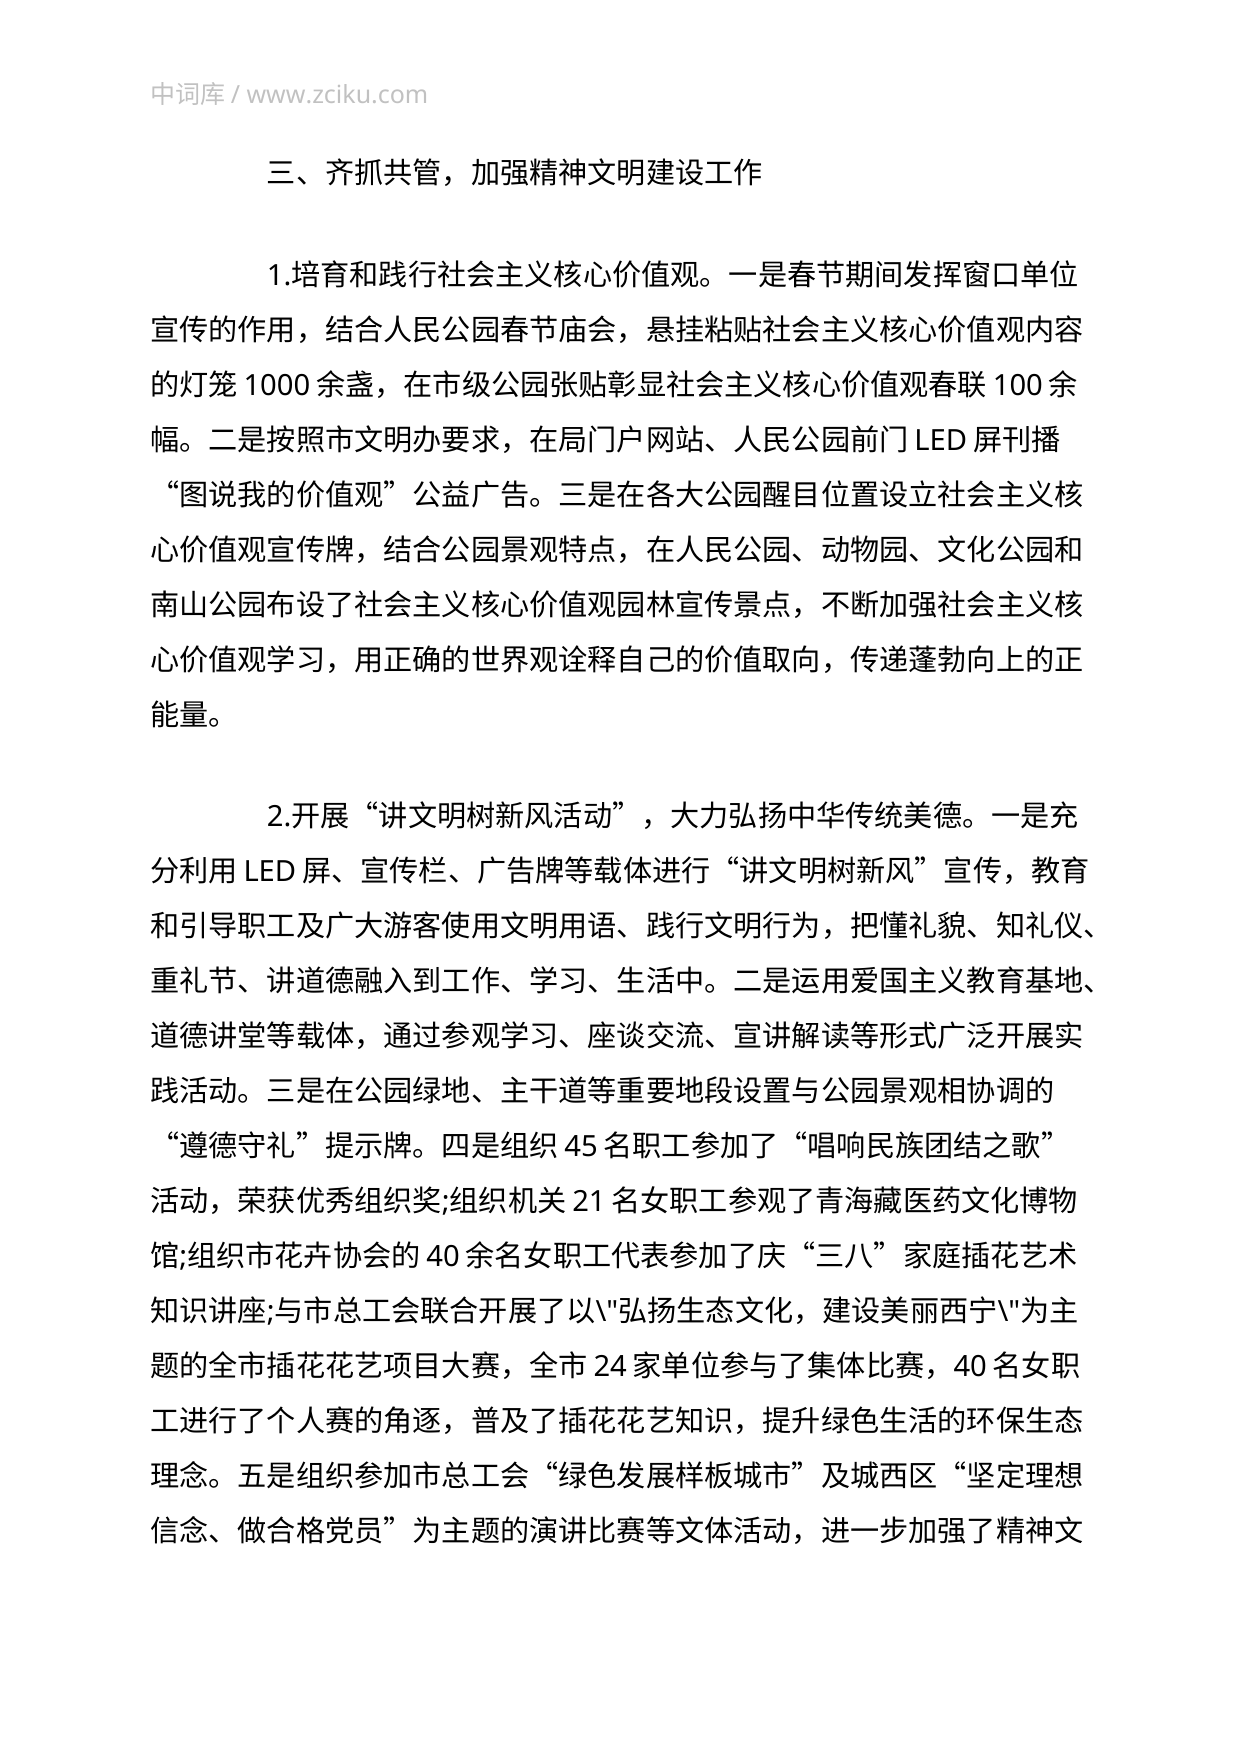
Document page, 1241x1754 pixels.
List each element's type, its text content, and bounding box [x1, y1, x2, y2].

text 三、齐抓共管，加强精神文明建设工作 [150, 150, 1090, 192]
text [150, 793, 1090, 1550]
text 1.培育和践行社会主义核心价值观。一是春节期间发挥窗口单位宣传的作用，结合人民公园春节庙会，悬挂粘贴社会主义核心价值观内容的灯笼1000余盏，在市级公园张贴彰显社会主义核心价值观春联100余幅。二是按照市文明办要求，在局门户网站、人民公园前门LED屏刊播“图说我的价值观”公益广告。三是在各大公园醒目位置设立社会主义核心价值观宣传牌，结合公园景观特点，在人民公园、动物园、文化公园和南山公园布设了社会主义核心价值观园林宣传景点，不断加强社会主义核心价值观学习，用正确的世界观诠释自己的价值取向，传递蓬勃向上的正能量。 [150, 252, 1090, 733]
